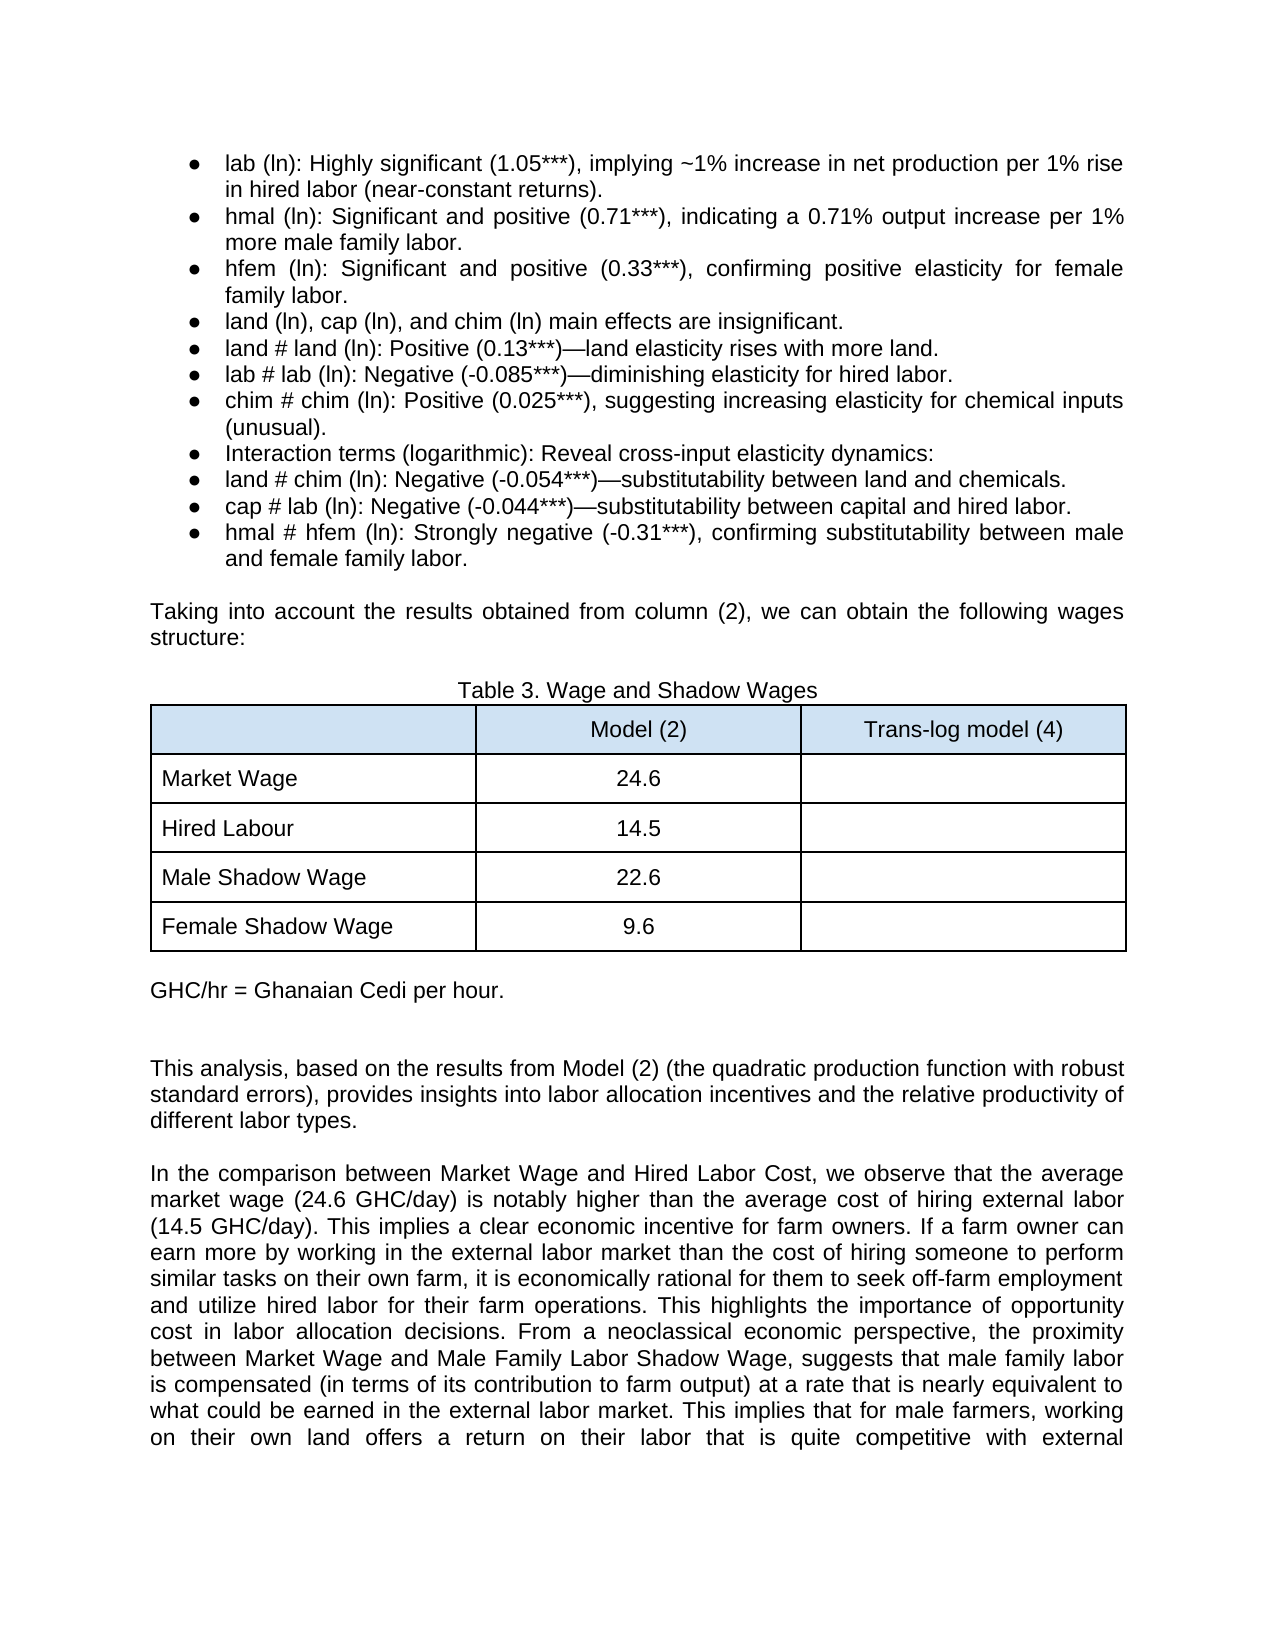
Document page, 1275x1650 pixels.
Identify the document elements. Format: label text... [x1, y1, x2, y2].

table_cell Market Wage [152, 755, 475, 802]
table_cell Male Shadow Wage [152, 853, 475, 901]
table_cell [802, 853, 1125, 901]
text Table 3. Wage and Shadow Wages [150, 677, 1125, 703]
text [150, 1160, 1125, 1450]
table_cell Female Shadow Wage [152, 903, 475, 950]
list cap # lab (ln): Negative (-0.044***)—substitutability between capital and hired labor. [187, 493, 1125, 519]
list Interaction terms (logarithmic): Reveal cross-input elasticity dynamics: [187, 440, 1125, 466]
table_cell [802, 903, 1125, 950]
text This analysis, based on the results from Model (2) (the quadratic production function with robust standard errors), provides insights into labor allocation incentives and the relative productivity of different labor types. [150, 1054, 1125, 1134]
table_cell 9.6 [477, 903, 800, 950]
list hmal # hfem (ln): Strongly negative (-0.31***), confirming substitutability between male and female family labor. [187, 519, 1125, 572]
list lab # lab (ln): Negative (-0.085***)—diminishing elasticity for hired labor. [187, 361, 1125, 387]
list land (ln), cap (ln), and chim (ln) main effects are insignificant. [187, 308, 1125, 334]
table_cell [802, 804, 1125, 851]
list land # land (ln): Positive (0.13***)—land elasticity rises with more land. [187, 334, 1125, 361]
text GHC/hr = Ghanaian Cedi per hour. [150, 977, 1125, 1003]
table_cell 14.5 [477, 804, 800, 851]
table_cell 24.6 [477, 755, 800, 802]
list chim # chim (ln): Positive (0.025***), suggesting increasing elasticity for chemical inputs (unusual). [187, 387, 1125, 440]
list hmal (ln): Significant and positive (0.71***), indicating a 0.71% output increase per 1% more male family labor. [187, 203, 1125, 255]
list land # chim (ln): Negative (-0.054***)—substitutability between land and chemicals. [187, 466, 1125, 493]
table_cell 22.6 [477, 853, 800, 901]
table_cell [802, 755, 1125, 802]
table_cell Hired Labour [152, 804, 475, 851]
table_header Trans-log model (4) [802, 706, 1125, 753]
table_header Model (2) [477, 706, 800, 753]
list hfem (ln): Significant and positive (0.33***), confirming positive elasticity for female family labor. [187, 255, 1125, 308]
table_header [152, 706, 475, 753]
list lab (ln): Highly significant (1.05***), implying ~1% increase in net production per 1% rise in hired labor (near-constant returns). [187, 150, 1125, 203]
text Taking into account the results obtained from column (2), we can obtain the following wages structure: [150, 598, 1125, 651]
